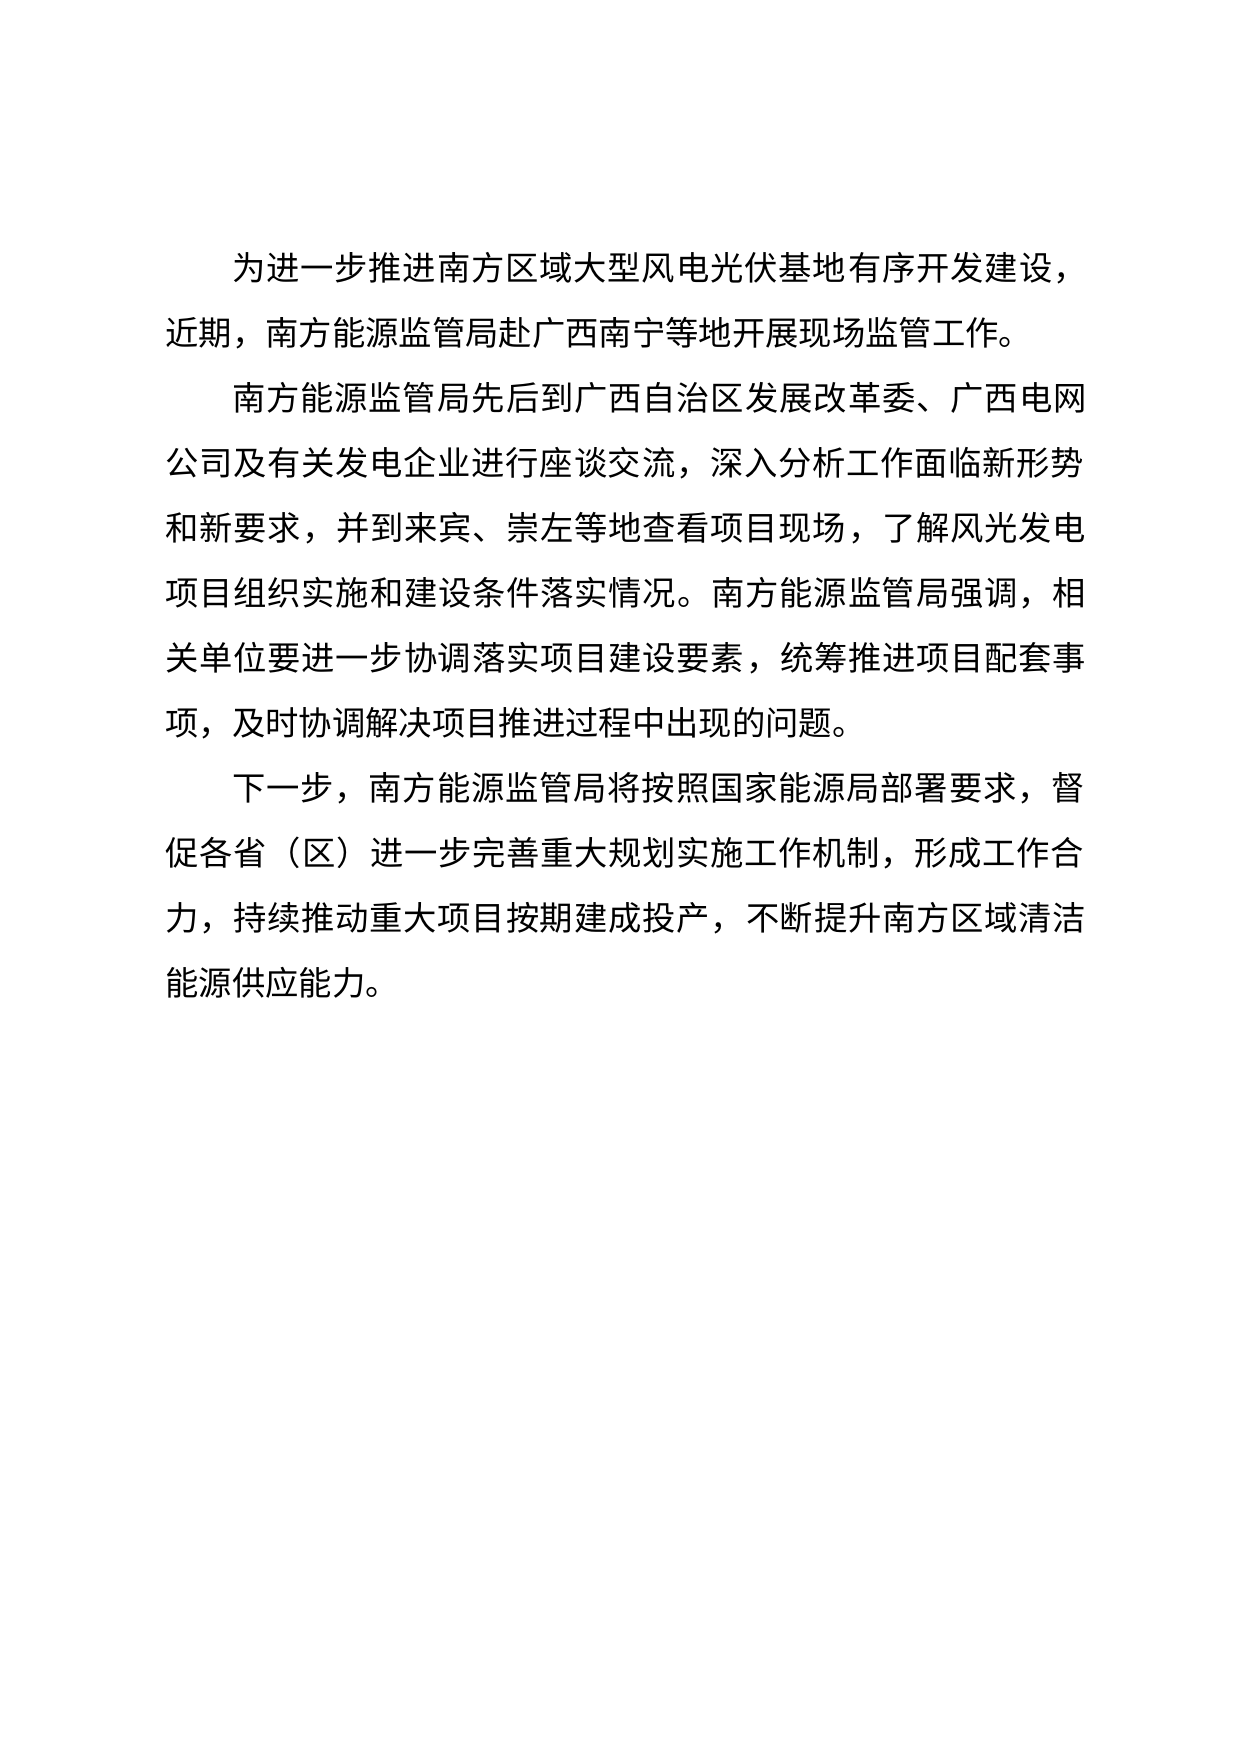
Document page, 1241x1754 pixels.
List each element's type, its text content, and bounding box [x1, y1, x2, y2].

text 下一步，南方能源监管局将按照国家能源局部署要求，督促各省（区）进一步完善重大规划实施工作机制，形成工作合力，持续推动重大项目按期建成投产，不断提升南方区域清洁能源供应能力。 [165, 753, 1087, 1013]
text 南方能源监管局先后到广西自治区发展改革委、广西电网公司及有关发电企业进行座谈交流，深入分析工作面临新形势和新要求，并到来宾、崇左等地查看项目现场，了解风光发电项目组织实施和建设条件落实情况。南方能源监管局强调，相关单位要进一步协调落实项目建设要素，统筹推进项目配套事项，及时协调解决项目推进过程中出现的问题。 [165, 363, 1087, 753]
text 为进一步推进南方区域大型风电光伏基地有序开发建设，近期，南方能源监管局赴广西南宁等地开展现场监管工作。 [165, 233, 1087, 363]
